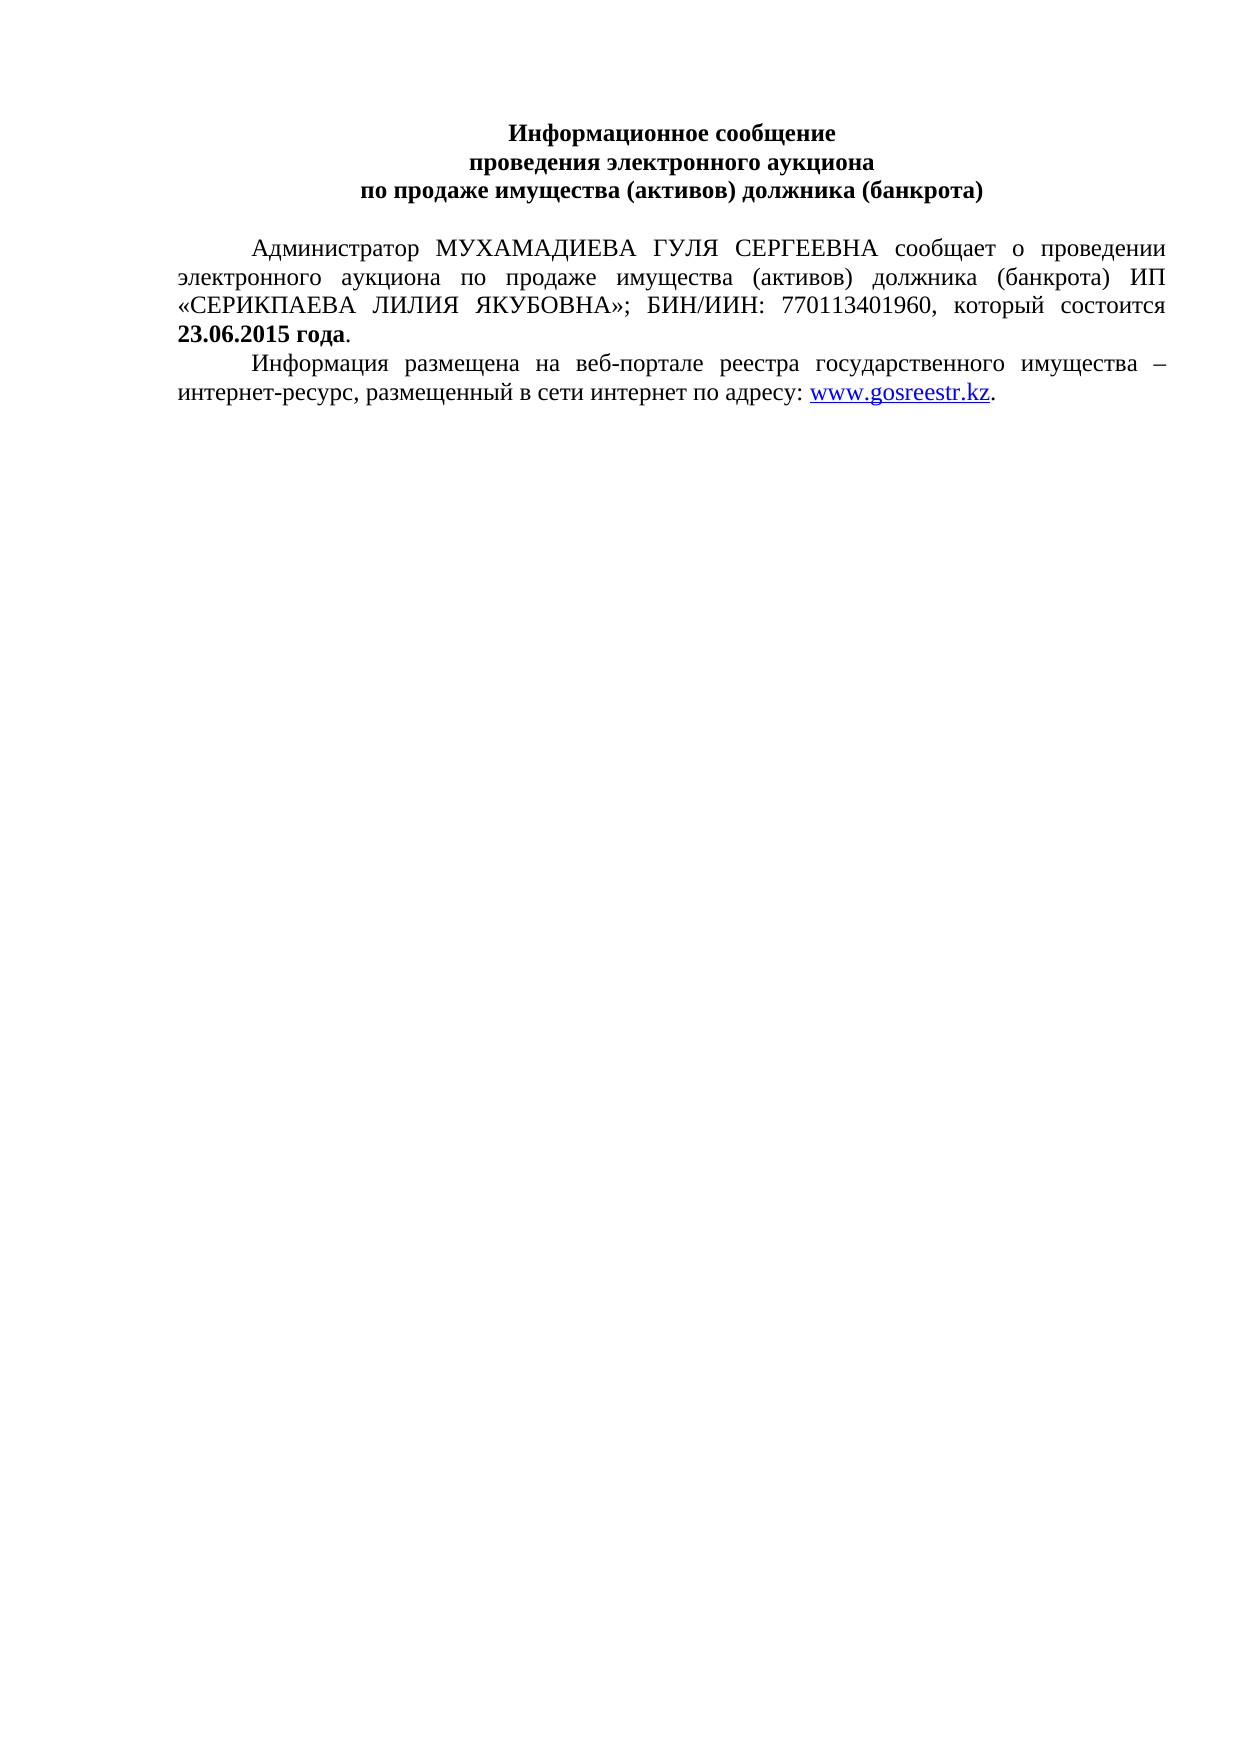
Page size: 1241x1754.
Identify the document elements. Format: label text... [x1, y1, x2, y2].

text по продаже имущества (активов) должника (банкрота) [177, 176, 1167, 204]
text Администратор МУХАМАДИЕВА ГУЛЯ СЕРГЕЕВНА сообщает о проведении электронного аукциона по продаже имущества (активов) должника (банкрота) ИП «СЕРИКПАЕВА ЛИЛИЯ ЯКУБОВНА»; БИН/ИИН: 770113401960, который состоится 23.06.2015 года. [177, 233, 1167, 348]
text Информационное сообщение [177, 118, 1167, 147]
text проведения электронного аукциона [177, 147, 1167, 176]
text Информация размещена на веб-портале реестра государственного имущества – интернет-ресурс, размещенный в сети интернет по адресу: www.gosreestr.kz. [177, 348, 1167, 406]
